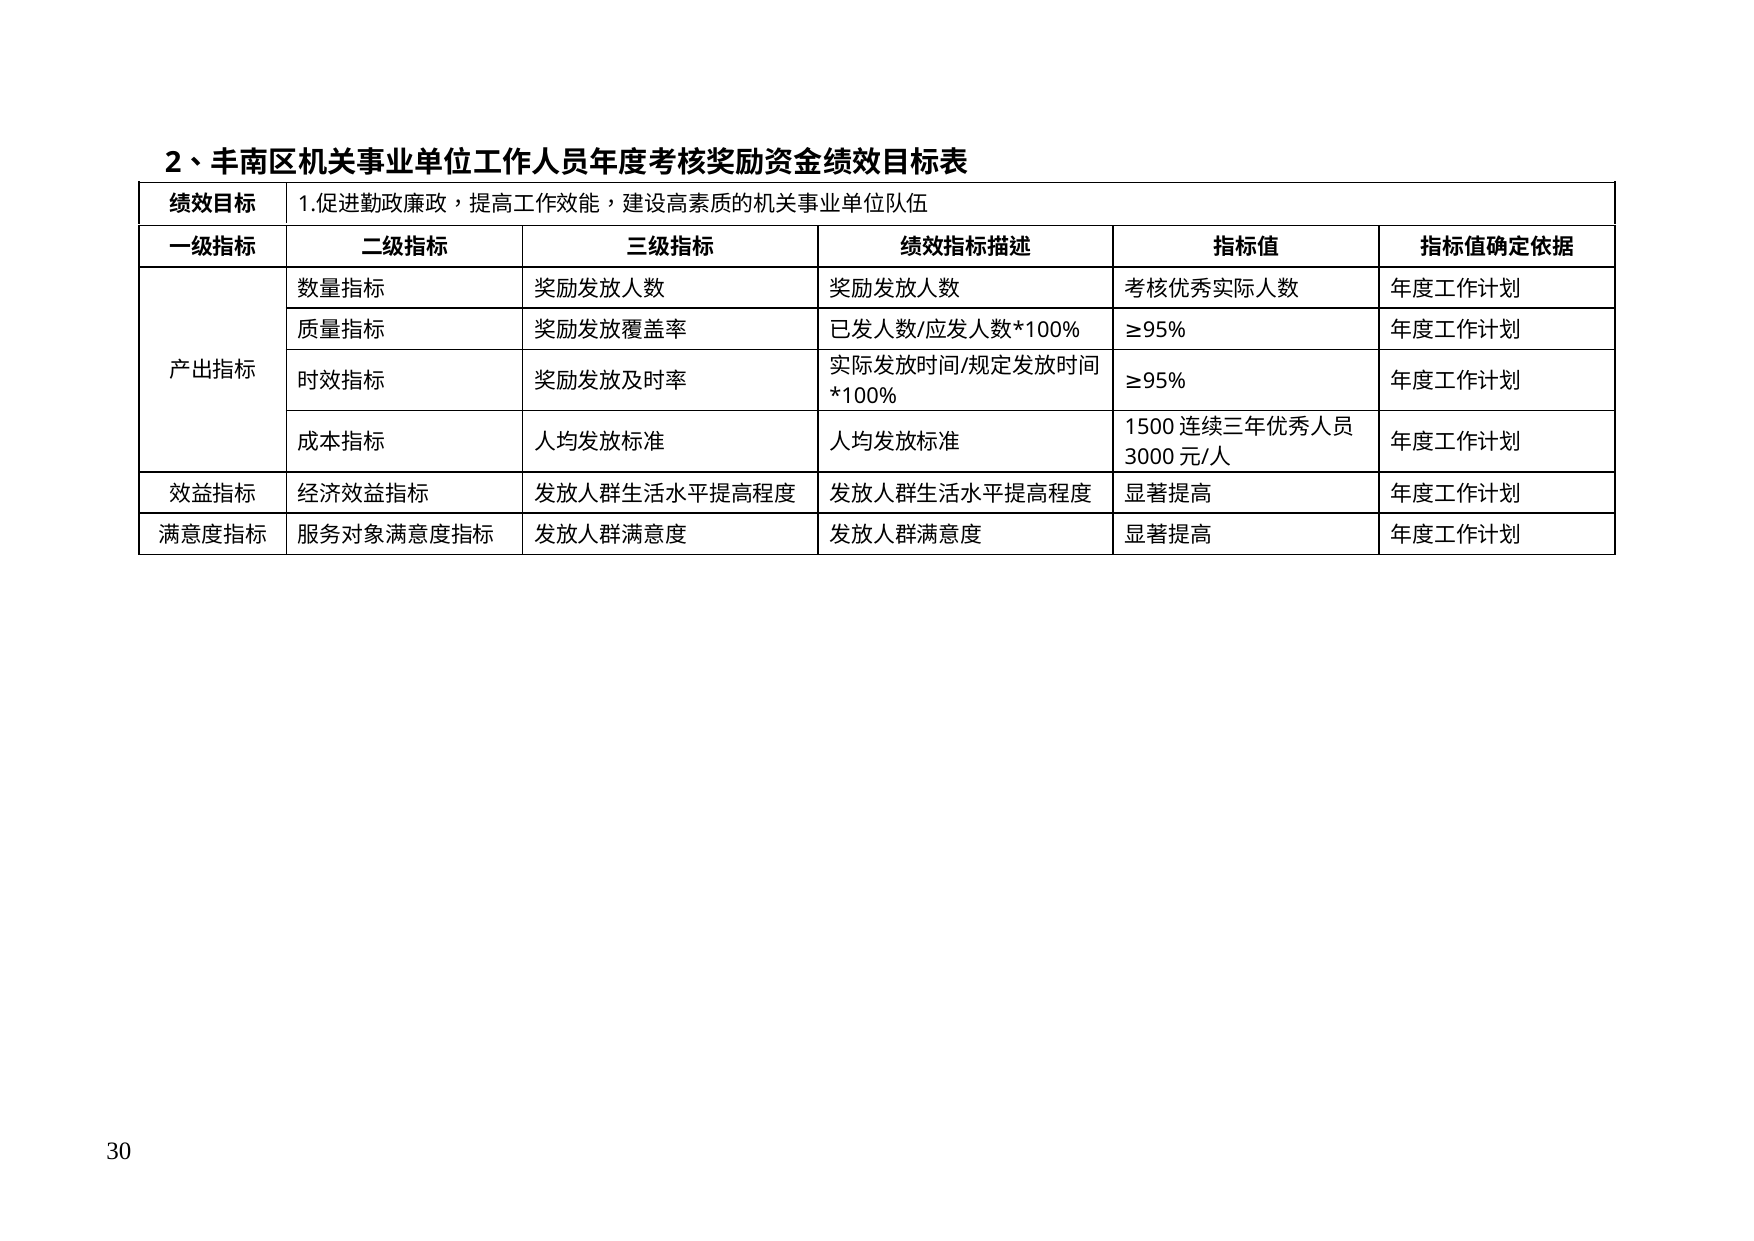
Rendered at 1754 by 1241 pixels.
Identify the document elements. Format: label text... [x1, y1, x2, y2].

table_cell 奖励发放及时率 [523, 350, 817, 410]
table_cell 满意度指标 [140, 514, 286, 554]
table_cell 年度工作计划 [1380, 309, 1614, 349]
table_cell 发放人群满意度 [523, 514, 817, 554]
table_cell 时效指标 [287, 350, 522, 410]
table_cell 已发人数/应发人数*100% [819, 309, 1112, 349]
table_cell 奖励发放人数 [523, 268, 817, 307]
table_header 二级指标 [287, 226, 522, 266]
table_cell 质量指标 [287, 309, 522, 349]
table_cell 年度工作计划 [1380, 268, 1614, 307]
table_cell 数量指标 [287, 268, 522, 307]
table_cell 年度工作计划 [1380, 350, 1614, 410]
table_header 指标值确定依据 [1380, 226, 1614, 266]
table_cell 服务对象满意度指标 [287, 514, 522, 554]
table_header 绩效目标 [140, 183, 286, 223]
table_header 绩效指标描述 [819, 226, 1112, 266]
table_cell 成本指标 [287, 411, 522, 471]
table_cell 显著提高 [1114, 473, 1378, 512]
table_cell 年度工作计划 [1380, 473, 1614, 512]
table_cell 实际发放时间/规定发放时间*100% [819, 350, 1112, 410]
table_cell 年度工作计划 [1380, 514, 1614, 554]
table_cell 奖励发放人数 [819, 268, 1112, 307]
table_cell 经济效益指标 [287, 473, 522, 512]
table_cell 年度工作计划 [1380, 411, 1614, 471]
table_header 一级指标 [140, 226, 286, 266]
table_cell 人均发放标准 [819, 411, 1112, 471]
table_cell 发放人群满意度 [819, 514, 1112, 554]
table_cell 产出指标 [140, 268, 286, 471]
table_cell 人均发放标准 [523, 411, 817, 471]
table_cell ≥95% [1114, 350, 1378, 410]
table_cell 1500连续三年优秀人员3000元/人 [1114, 411, 1378, 471]
table_cell 发放人群生活水平提高程度 [819, 473, 1112, 512]
text 2、丰南区机关事业单位工作人员年度考核奖励资金绩效目标表 [106, 142, 1648, 181]
table_header 三级指标 [523, 226, 817, 266]
table_cell 显著提高 [1114, 514, 1378, 554]
table_cell 效益指标 [140, 473, 286, 512]
table_header 1.促进勤政廉政，提高工作效能，建设高素质的机关事业单位队伍 [287, 183, 1614, 223]
table_cell 奖励发放覆盖率 [523, 309, 817, 349]
table_header 指标值 [1114, 226, 1378, 266]
table_cell 发放人群生活水平提高程度 [523, 473, 817, 512]
table_cell 考核优秀实际人数 [1114, 268, 1378, 307]
table_cell ≥95% [1114, 309, 1378, 349]
